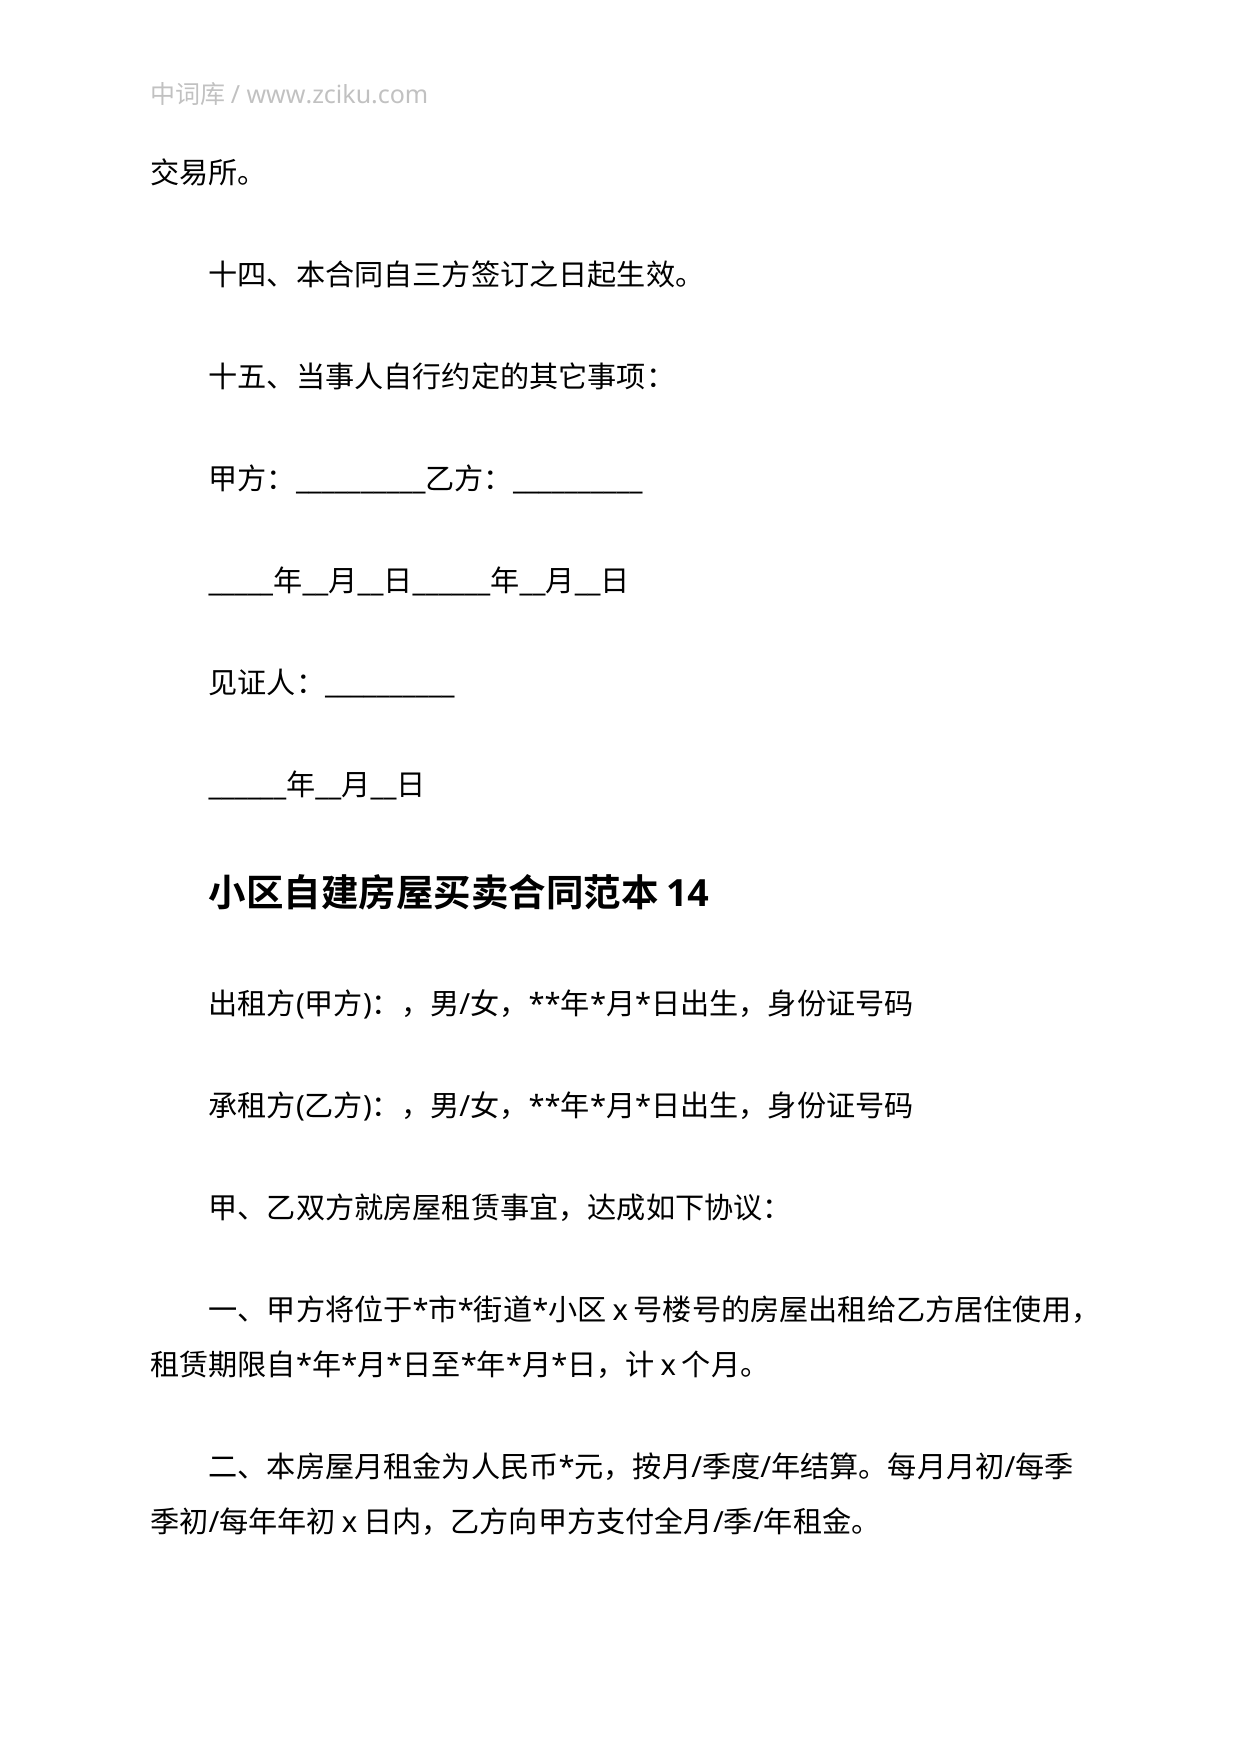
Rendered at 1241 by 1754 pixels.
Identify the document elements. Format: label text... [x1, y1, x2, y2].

text 一、甲方将位于*市*街道*小区x号楼号的房屋出租给乙方居住使用，租赁期限自*年*月*日至*年*月*日，计x个月。 [150, 1287, 1090, 1384]
text 承租方(乙方)：，男/女，**年*月*日出生，身份证号码 [150, 1083, 1090, 1125]
text 甲、乙双方就房屋租赁事宜，达成如下协议： [150, 1185, 1090, 1227]
text 小区自建房屋买卖合同范本14 [150, 863, 1090, 918]
text 十四、本合同自三方签订之日起生效。 [150, 252, 1090, 294]
text 十五、当事人自行约定的其它事项： [150, 353, 1090, 396]
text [150, 150, 1090, 192]
text ______年__月__日 [150, 761, 1090, 804]
text 二、本房屋月租金为人民币*元，按月/季度/年结算。每月月初/每季季初/每年年初x日内，乙方向甲方支付全月/季/年租金。 [150, 1443, 1090, 1541]
text _____年__月__日______年__月__日 [150, 557, 1090, 600]
text 见证人：__________ [150, 659, 1090, 702]
text 出租方(甲方)：，男/女，**年*月*日出生，身份证号码 [150, 981, 1090, 1023]
text 甲方：__________乙方：__________ [150, 455, 1090, 498]
